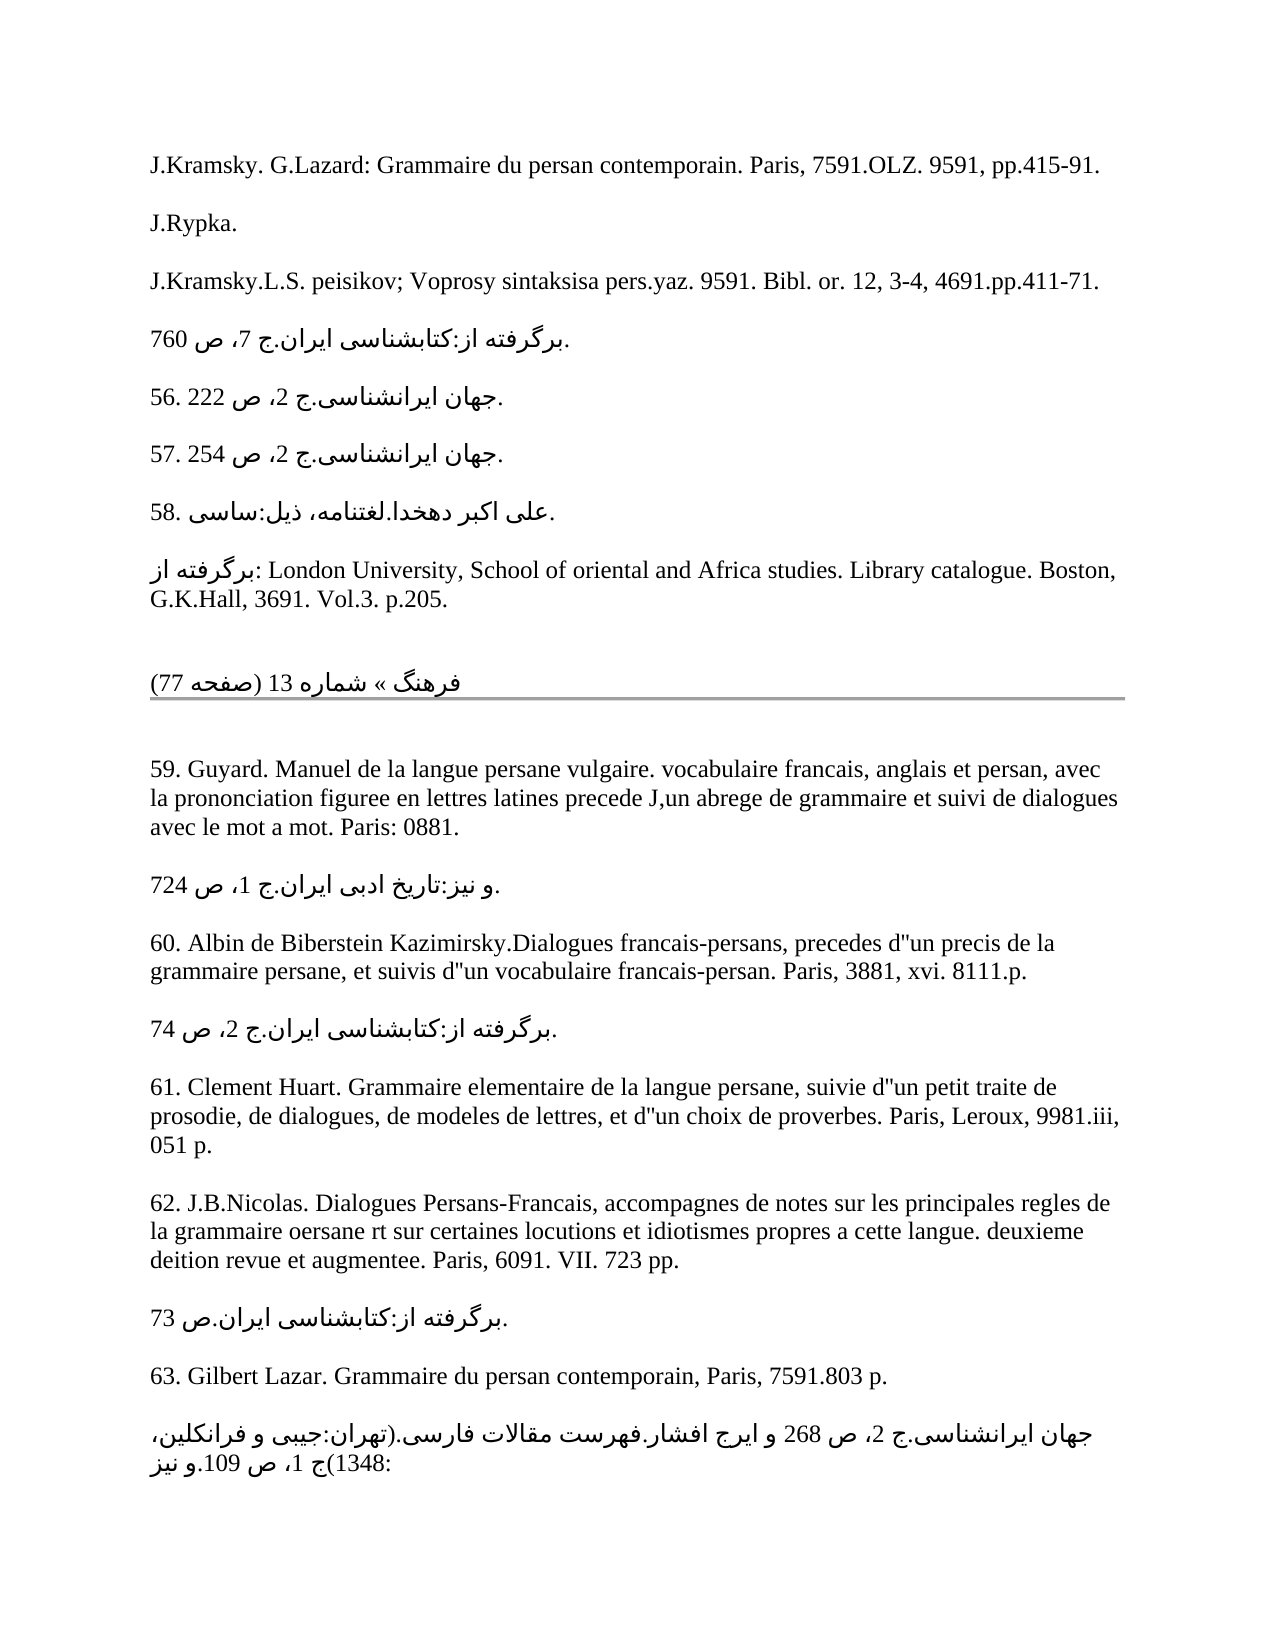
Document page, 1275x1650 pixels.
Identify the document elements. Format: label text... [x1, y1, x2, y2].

text 58. علی اکبر دهخدا.لغت‏نامه، ذیل:ساسی. [150, 497, 1125, 526]
text 56. جهان ایرانشناسی.ج 2، ص 222. [150, 382, 1125, 410]
text 59. Guyard. Manuel de la langue persane vulgaire. vocabulaire francais, anglais et persan, avec la prononciation figuree en lettres latines precede J,un abrege de grammaire et suivi de dialogues avec le mot a mot. Paris: 0881. [150, 754, 1125, 841]
text 62. J.B.Nicolas. Dialogues Persans-Francais, accompagnes de notes sur les principales regles de la grammaire oersane rt sur certaines locutions et idiotismes propres a cette langue. deuxieme deition revue et augmentee. Paris, 6091. VII. 723 pp. [150, 1188, 1125, 1274]
text J.Kramsky. G.Lazard: Grammaire du persan contemporain. Paris, 7591.OLZ. 9591, pp.415-91. [150, 150, 1125, 179]
text برگرفته از:کتابشناسی ایران.ج 2، ص 74. [150, 1014, 1125, 1043]
text J.Rypka. [150, 208, 1125, 237]
text 63. Gilbert Lazar. Grammaire du persan contemporain, Paris, 7591.803 p. [150, 1361, 1125, 1390]
text 60. Albin de Biberstein Kazimirsky.Dialogues francais-persans, precedes d''un precis de la grammaire persane, et suivis d''un vocabulaire francais-persan. Paris, 3881, xvi. 8111.p. [150, 928, 1125, 985]
text فرهنگ » شماره 13 (صفحه 77) [150, 642, 1125, 697]
text و نیز:تاریخ ادبی ایران.ج 1، ص 724. [150, 870, 1125, 898]
text برگرفته از: London University, School of oriental and Africa studies. Library catalogue. Boston, G.K.Hall, 3691. Vol.3. p.205. [150, 555, 1125, 613]
text جهان ایرانشناسی.ج 2، ص 268 و ایرج افشار.فهرست مقالات فارسی.(تهران:جیبی و فرانکلین، 1348)ج 1، ص 109.و نیز: [150, 1419, 1125, 1476]
text J.Kramsky.L.S. peisikov; Voprosy sintaksisa pers.yaz. 9591. Bibl. or. 12, 3-4, 4691.pp.411-71. [150, 266, 1125, 294]
text 57. جهان ایرانشناسی.ج 2، ص 254. [150, 439, 1125, 468]
text برگرفته از:کتابشناسی ایران.ج 7، ص 760. [150, 324, 1125, 352]
text 61. Clement Huart. Grammaire elementaire de la langue persane, suivie d''un petit traite de prosodie, de dialogues, de modeles de lettres, et d''un choix de proverbes. Paris, Leroux, 9981.iii, 051 p. [150, 1072, 1125, 1158]
text برگرفته از:کتابشناسی ایران.ص 73. [150, 1303, 1125, 1332]
